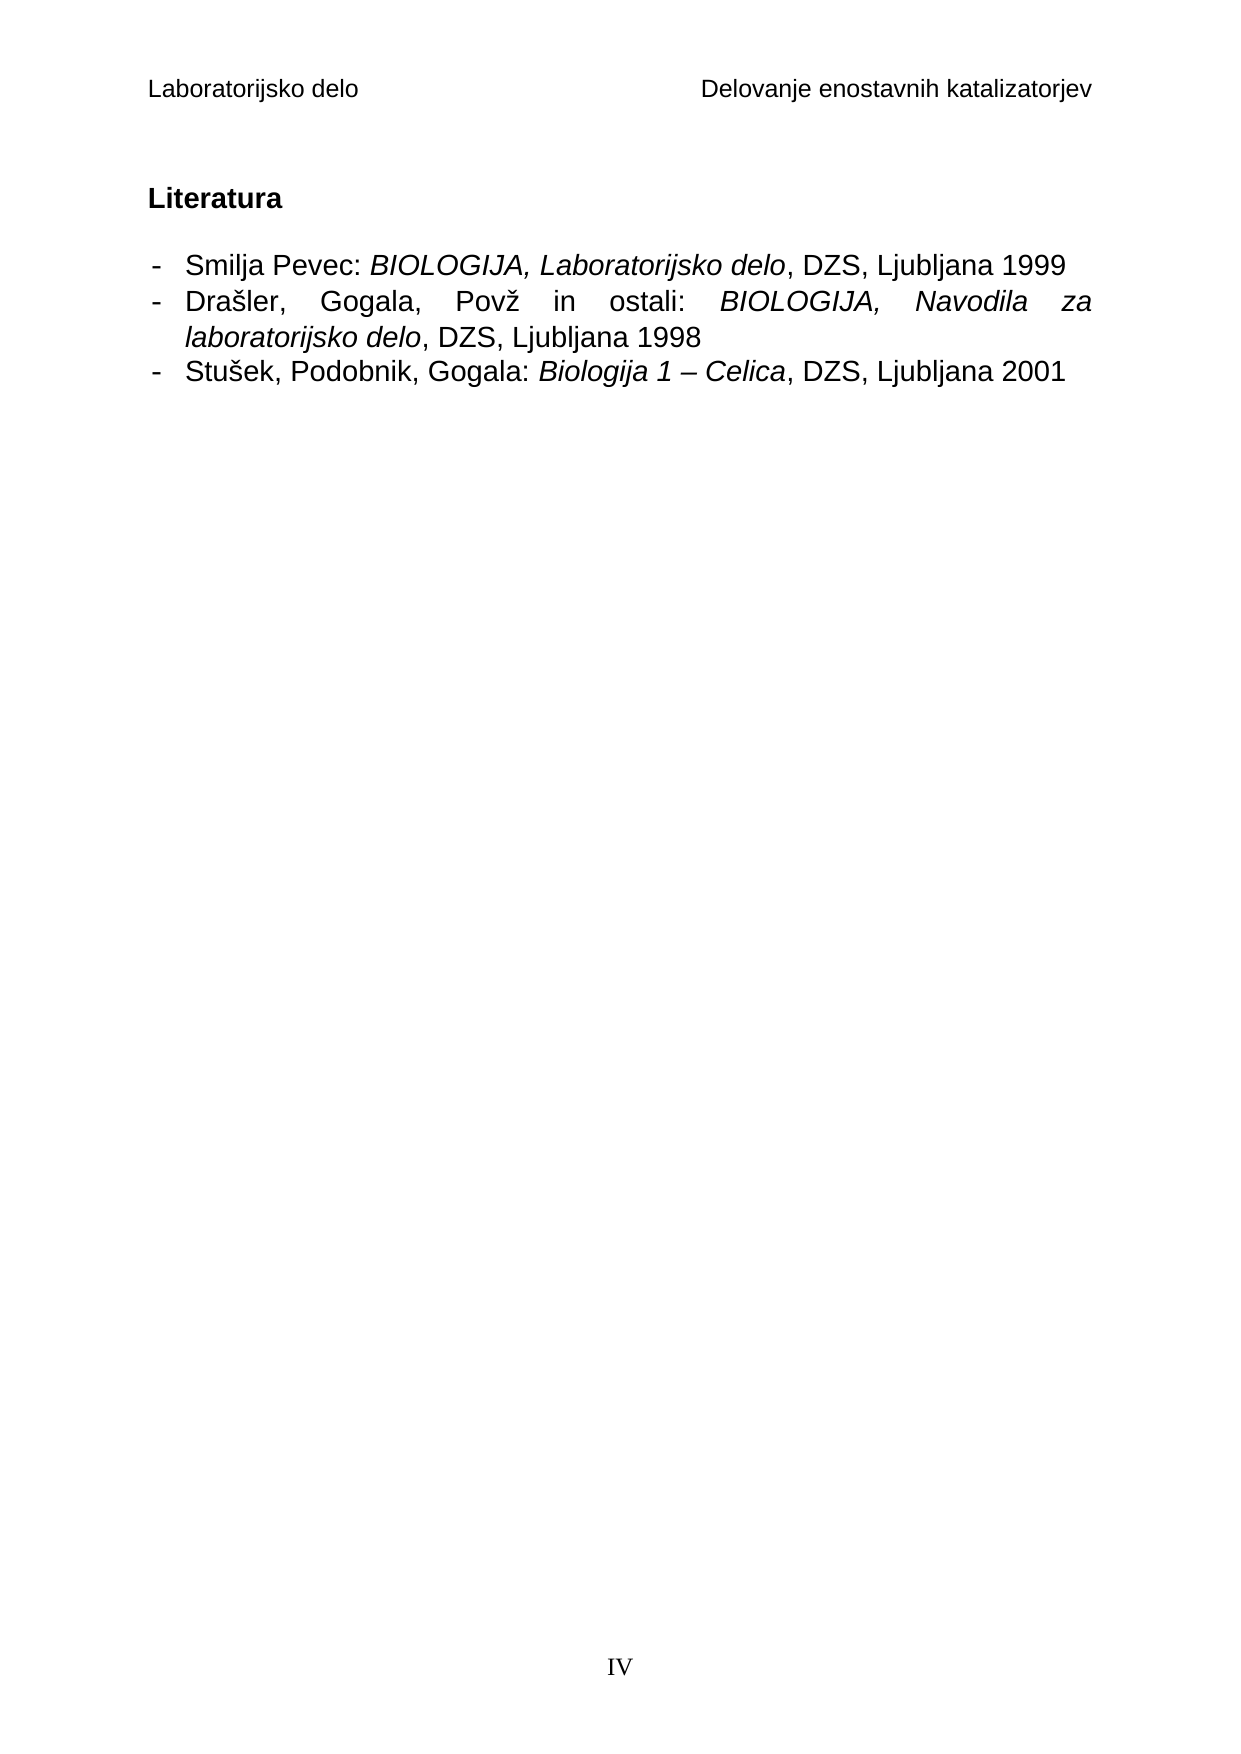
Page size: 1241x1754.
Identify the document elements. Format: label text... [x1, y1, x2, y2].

list Smilja Pevec: BIOLOGIJA, Laboratorijsko delo, DZS, Ljubljana 1999 [148, 248, 1093, 284]
list Stušek, Podobnik, Gogala: Biologija 1 – Celica, DZS, Ljubljana 2001 [148, 354, 1093, 390]
list Drašler, Gogala, Povž in ostali: BIOLOGIJA, Navodila za laboratorijsko delo, DZS, Ljubljana 1998 [148, 284, 1093, 354]
text Literatura [148, 181, 1093, 215]
